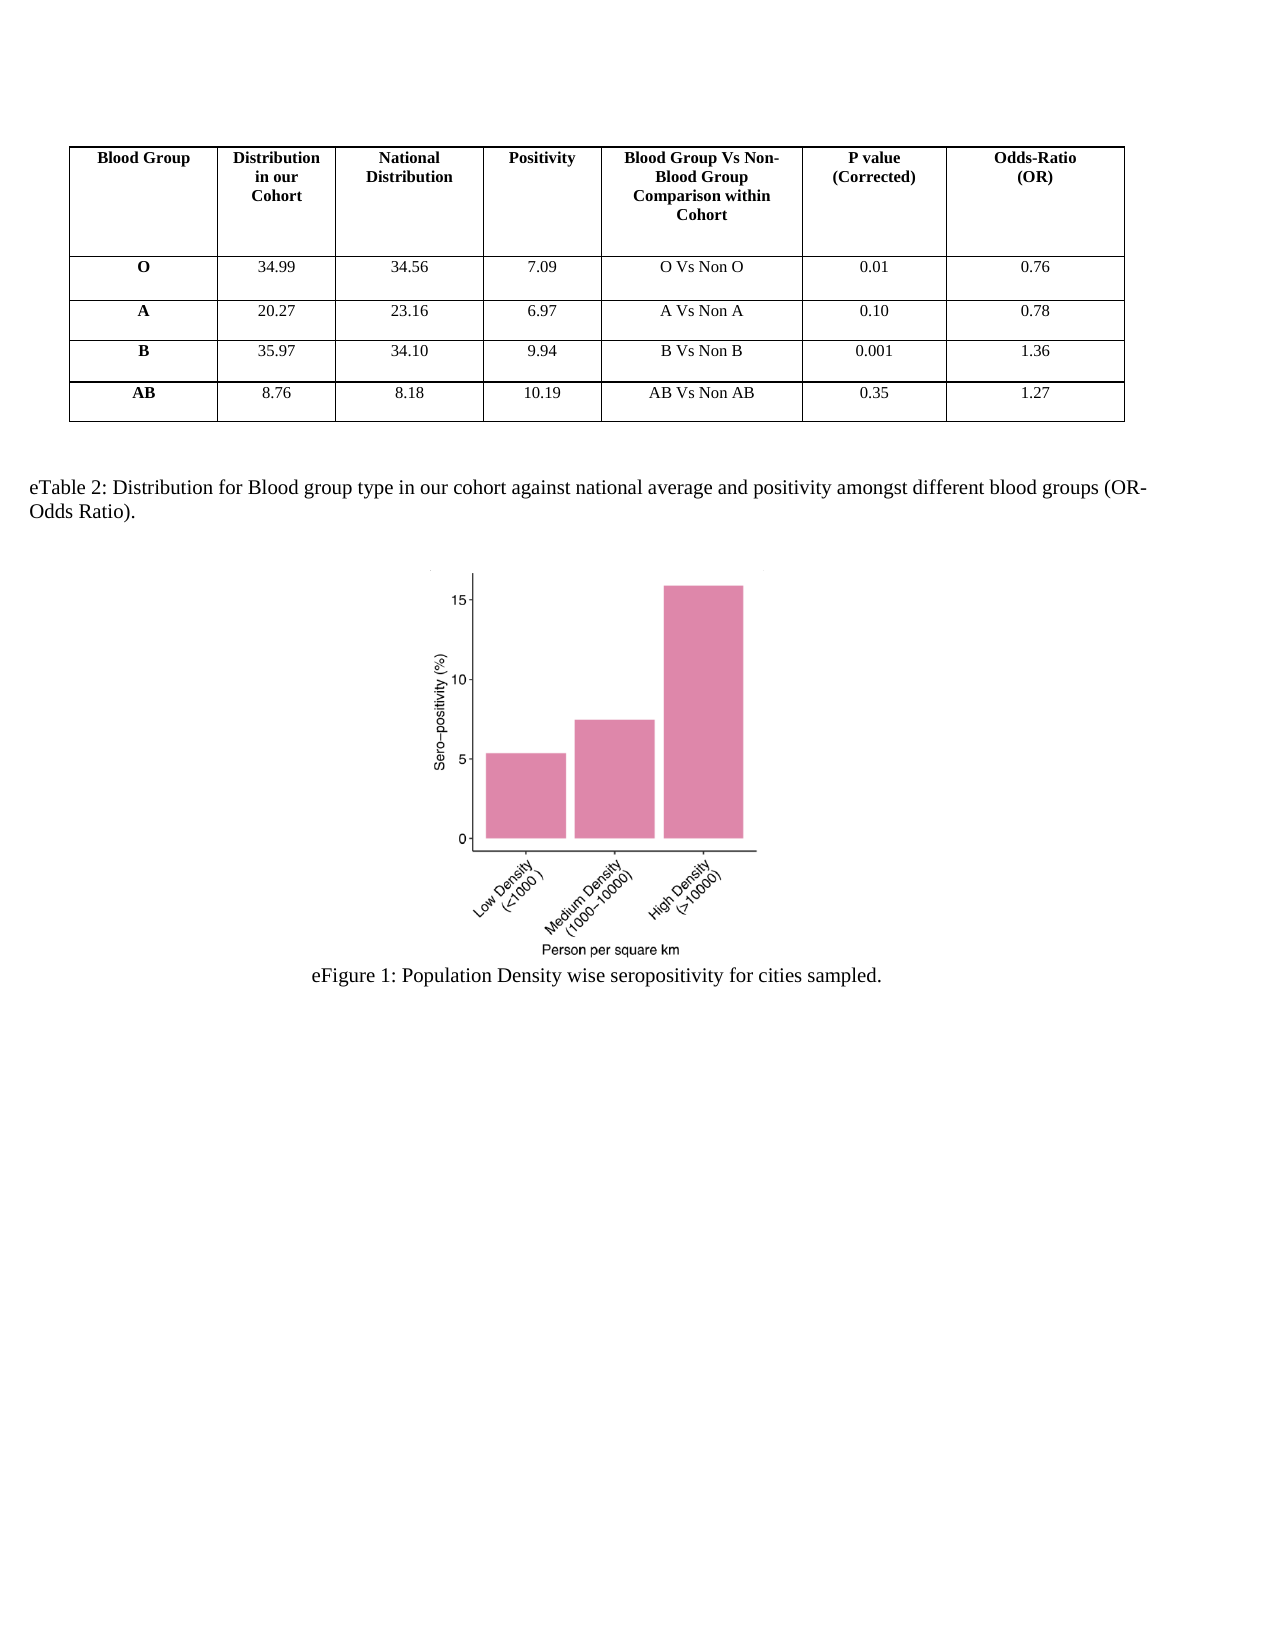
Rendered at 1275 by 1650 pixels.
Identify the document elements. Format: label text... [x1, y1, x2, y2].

table_cell A [70, 301, 217, 340]
table_cell 8.18 [336, 383, 483, 421]
table_cell 34.99 [218, 257, 335, 300]
picture [430, 570, 764, 964]
table_cell 9.94 [484, 341, 601, 381]
table_cell 20.27 [218, 301, 335, 340]
table_cell 8.76 [218, 383, 335, 421]
table_cell B Vs Non B [602, 341, 802, 381]
table_cell O Vs Non O [602, 257, 802, 300]
table_cell 34.10 [336, 341, 483, 381]
table_cell 35.97 [218, 341, 335, 381]
table_cell 6.97 [484, 301, 601, 340]
table_cell 1.27 [947, 383, 1124, 421]
table_header National Distribution [336, 148, 483, 256]
table_cell 0.001 [803, 341, 946, 381]
table_header Blood Group Vs Non-Blood Group Comparison within Cohort [602, 148, 802, 256]
table_header Blood Group [70, 148, 217, 256]
table_cell 0.35 [803, 383, 946, 421]
table_cell 0.76 [947, 257, 1124, 300]
text eTable 2: Distribution for Blood group type in our cohort against national average and positivity amongst different blood groups (OR- Odds Ratio). [29, 475, 1164, 523]
table_header P value (Corrected) [803, 148, 946, 256]
text eFigure 1: Population Density wise seropositivity for cities sampled. [29, 963, 1164, 987]
table_cell 0.78 [947, 301, 1124, 340]
table_header Positivity [484, 148, 601, 256]
table_cell AB [70, 383, 217, 421]
table_header Odds-Ratio (OR) [947, 148, 1124, 256]
table_cell B [70, 341, 217, 381]
table_cell 1.36 [947, 341, 1124, 381]
table_cell 0.01 [803, 257, 946, 300]
table_cell 23.16 [336, 301, 483, 340]
table_cell A Vs Non A [602, 301, 802, 340]
table_header Distribution in our Cohort [218, 148, 335, 256]
table_cell 7.09 [484, 257, 601, 300]
table_cell 34.56 [336, 257, 483, 300]
table_cell O [70, 257, 217, 300]
table_cell AB Vs Non AB [602, 383, 802, 421]
table_cell 0.10 [803, 301, 946, 340]
table_cell 10.19 [484, 383, 601, 421]
